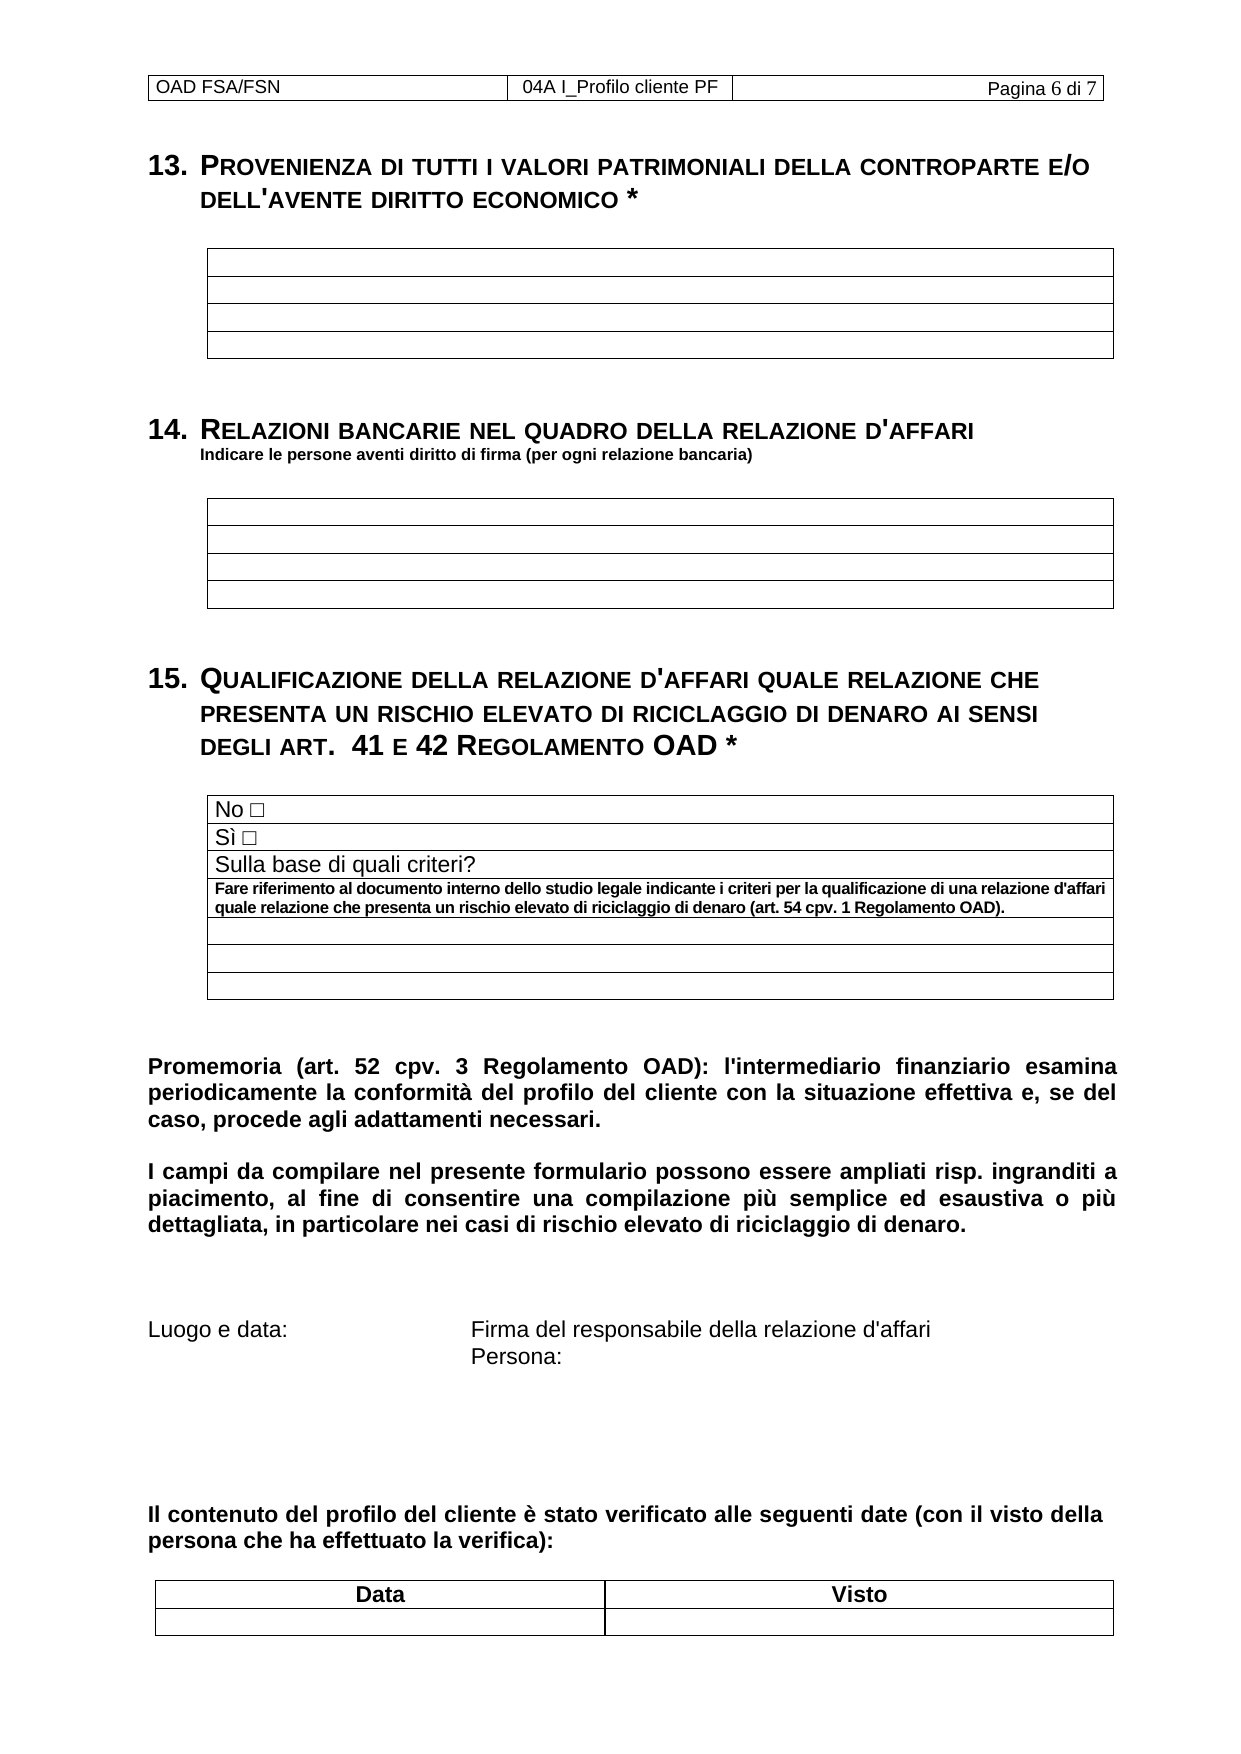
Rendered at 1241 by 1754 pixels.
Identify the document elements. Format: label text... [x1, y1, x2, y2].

list Qualificazione della relazione d'affari quale relazione che presenta un rischio elevato di riciclaggio di denaro ai sensi degli art. 41 e 42 Regolamento OAD * [148, 661, 1104, 762]
table_header No □ [208, 796, 1113, 823]
table_cell Sulla base di quali criteri? [208, 851, 1113, 878]
list Provenienza di tutti i valori patrimoniali della controparte e/o dell'avente diritto economico * [148, 148, 1104, 215]
table_header Data [156, 1581, 604, 1607]
table_cell Sì □ [208, 824, 1113, 850]
table_cell [208, 945, 1113, 972]
text Promemoria (art. 52 cpv. 3 Regolamento OAD): l'intermediario finanziario esamina periodicamente la conformità del profilo del cliente con la situazione effettiva e, se del caso, procede agli adattamenti necessari. [148, 1053, 1118, 1132]
table_header [208, 499, 1113, 525]
table_cell [208, 304, 1113, 331]
text Persona: [148, 1343, 1118, 1369]
text Luogo e data: Firma del responsabile della relazione d'affari [148, 1316, 1118, 1343]
text Indicare le persone aventi diritto di firma (per ogni relazione bancaria) [200, 445, 1104, 464]
table_cell [208, 277, 1113, 303]
table_cell [208, 973, 1113, 999]
table_cell [606, 1609, 1113, 1635]
table_header [208, 249, 1113, 276]
table_cell [208, 554, 1113, 580]
table_cell [156, 1609, 604, 1635]
text I campi da compilare nel presente formulario possono essere ampliati risp. ingranditi a piacimento, al fine di consentire una compilazione più semplice ed esaustiva o più dettagliata, in particolare nei casi di rischio elevato di riciclaggio di denaro. [148, 1158, 1118, 1237]
table_cell [208, 581, 1113, 607]
table_cell [208, 918, 1113, 944]
text Il contenuto del profilo del cliente è stato verificato alle seguenti date (con il visto della persona che ha effettuato la verifica): [148, 1501, 1104, 1554]
table_cell [208, 332, 1113, 358]
list Relazioni bancarie nel quadro della relazione d'affari [148, 412, 1104, 445]
table_cell [208, 526, 1113, 553]
table_cell Fare riferimento al documento interno dello studio legale indicante i criteri per la qualificazione di una relazione d'affari quale relazione che presenta un rischio elevato di riciclaggio di denaro (art. 54 cpv. 1 Regolamento OAD). [208, 879, 1113, 917]
table_header Visto [606, 1581, 1113, 1607]
